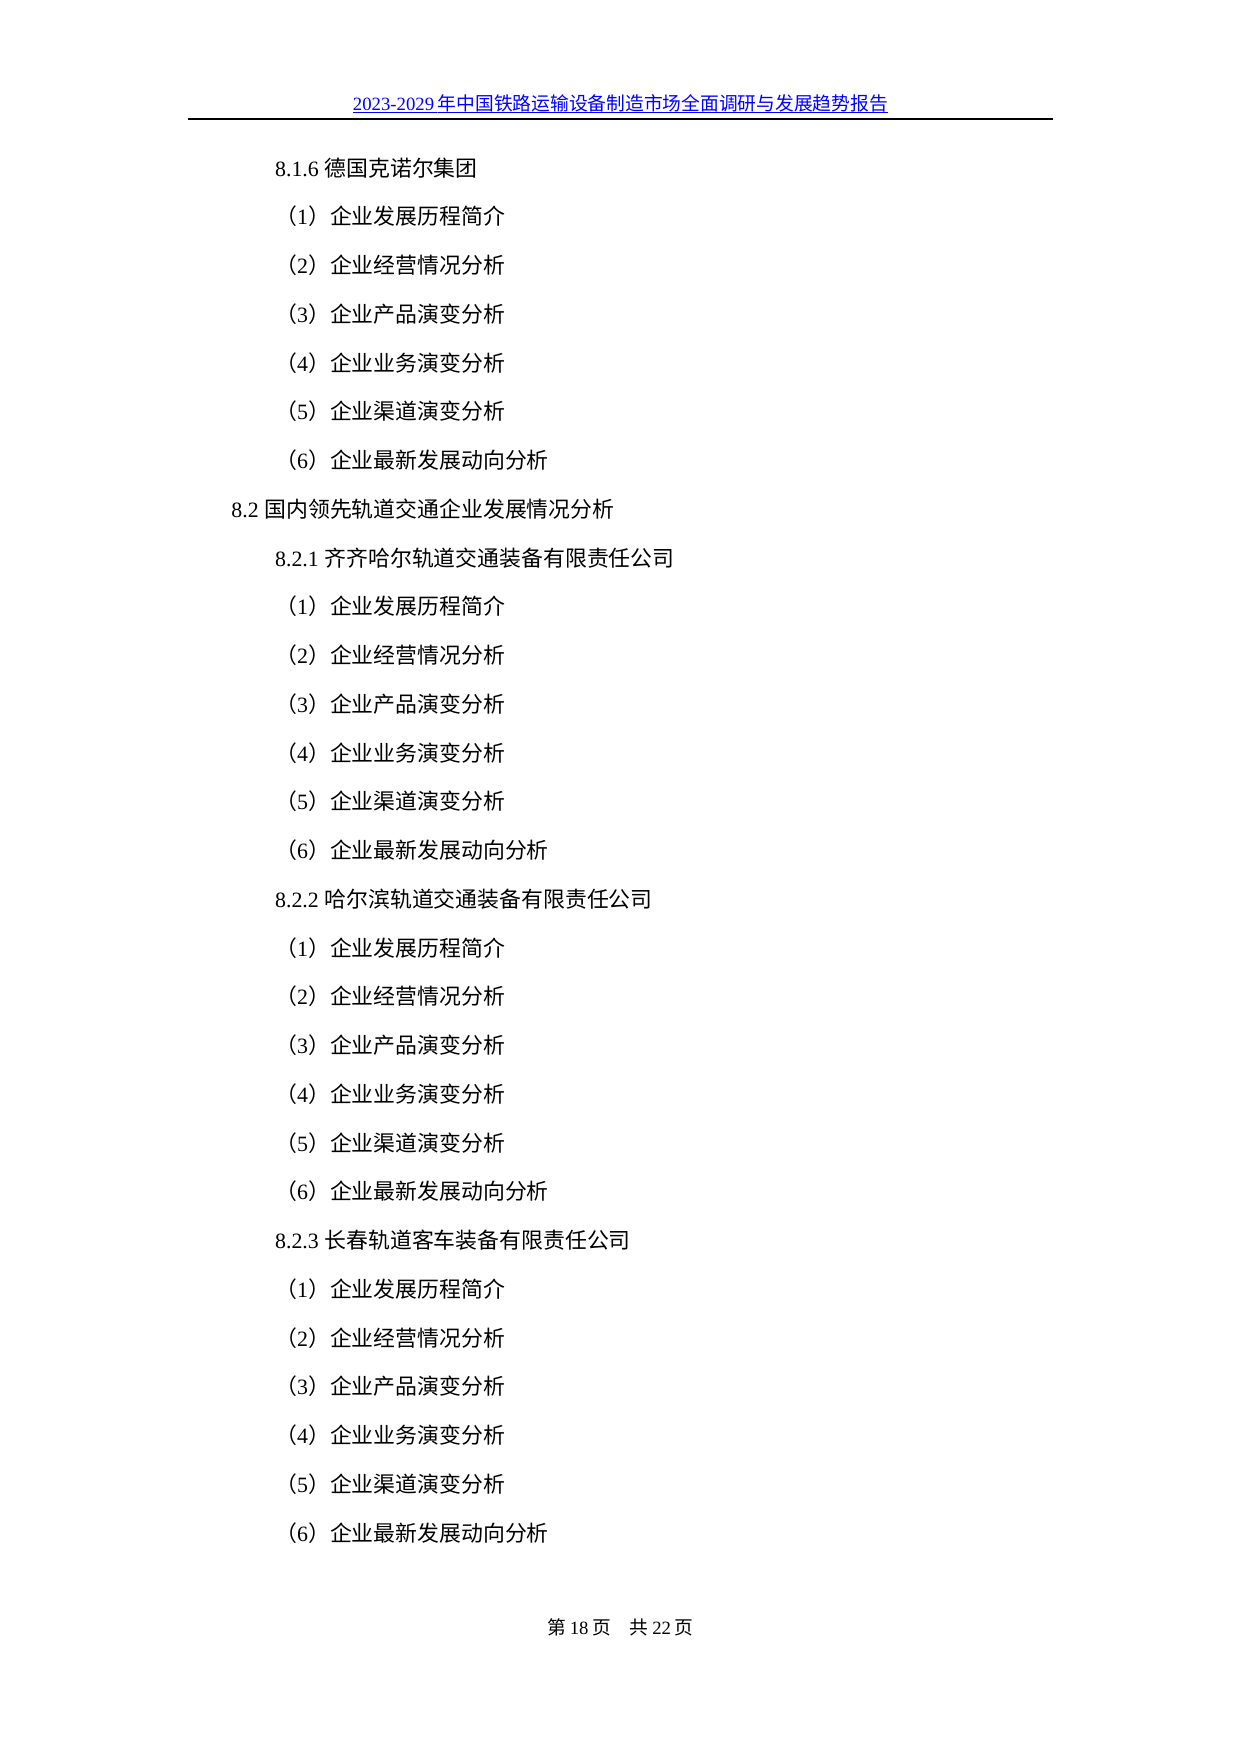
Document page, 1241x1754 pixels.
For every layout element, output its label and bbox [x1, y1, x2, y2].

text [187, 150, 1053, 1548]
